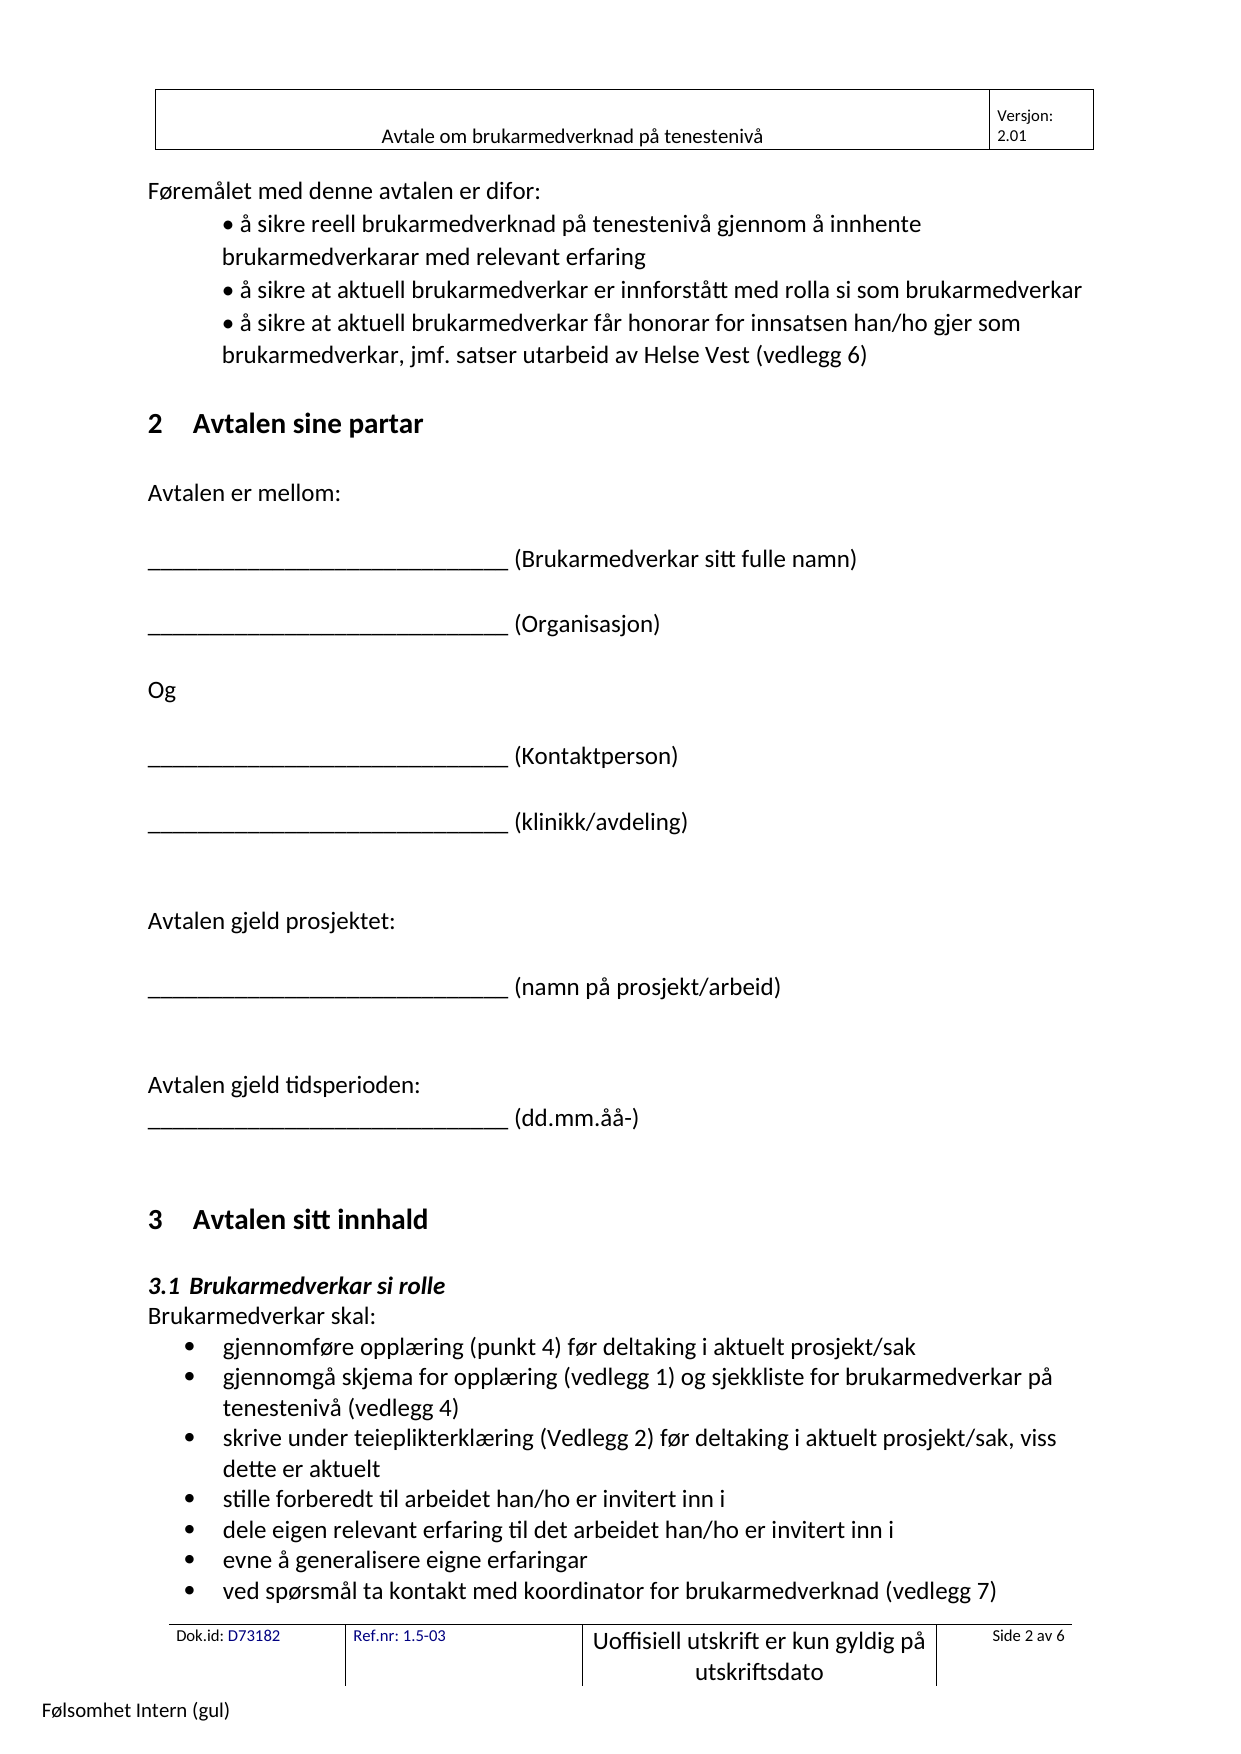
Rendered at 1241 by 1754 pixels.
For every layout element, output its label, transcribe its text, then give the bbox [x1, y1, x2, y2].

list gjennomgå skjema for opplæring (vedlegg 1) og sjekkliste for brukarmedverkar på tenestenivå (vedlegg 4) [185, 1362, 1092, 1423]
text • å sikre at aktuell brukarmedverkar er innforstått med rolla si som brukarmedverkar [222, 274, 1092, 304]
text _____________________________ (namn på prosjekt/arbeid) [148, 971, 1092, 1001]
subtitle Brukarmedverkar si rolle [148, 1270, 1092, 1301]
list ved spørsmål ta kontakt med koordinator for brukarmedverknad (vedlegg 7) [185, 1575, 1092, 1606]
text _____________________________ (klinikk/avdeling) [148, 806, 1092, 837]
list dele eigen relevant erfaring til det arbeidet han/ho er invitert inn i [185, 1514, 1092, 1545]
subtitle Avtalen sitt innhald [148, 1201, 1092, 1237]
text Og [148, 674, 1092, 705]
text Avtalen gjeld tidsperioden: [148, 1069, 1092, 1100]
text Brukarmedverkar skal: [148, 1301, 1092, 1331]
text _____________________________ (Organisasjon) [148, 608, 1092, 639]
list evne å generalisere eigne erfaringar [185, 1545, 1092, 1575]
text • å sikre at aktuell brukarmedverkar får honorar for innsatsen han/ho gjer som brukarmedverkar, jmf. satser utarbeid av Helse Vest (vedlegg 6) [222, 307, 1092, 370]
subtitle Avtalen sine partar [148, 406, 1092, 441]
text _____________________________ (Kontaktperson) [148, 740, 1092, 771]
text Avtalen er mellom: [148, 477, 1092, 507]
list skrive under teieplikterklæring (Vedlegg 2) før deltaking i aktuelt prosjekt/sak, viss dette er aktuelt [185, 1423, 1092, 1484]
text Avtalen gjeld prosjektet: [148, 905, 1092, 935]
text _____________________________ (dd.mm.åå-) [148, 1102, 1092, 1133]
text • å sikre reell brukarmedverknad på tenestenivå gjennom å innhente brukarmedverkarar med relevant erfaring [222, 208, 1092, 271]
text _____________________________ (Brukarmedverkar sitt fulle namn) [148, 543, 1092, 573]
list stille forberedt til arbeidet han/ho er invitert inn i [185, 1484, 1092, 1514]
list gjennomføre opplæring (punkt 4) før deltaking i aktuelt prosjekt/sak [185, 1331, 1092, 1362]
text Føremålet med denne avtalen er difor: [148, 175, 1092, 206]
